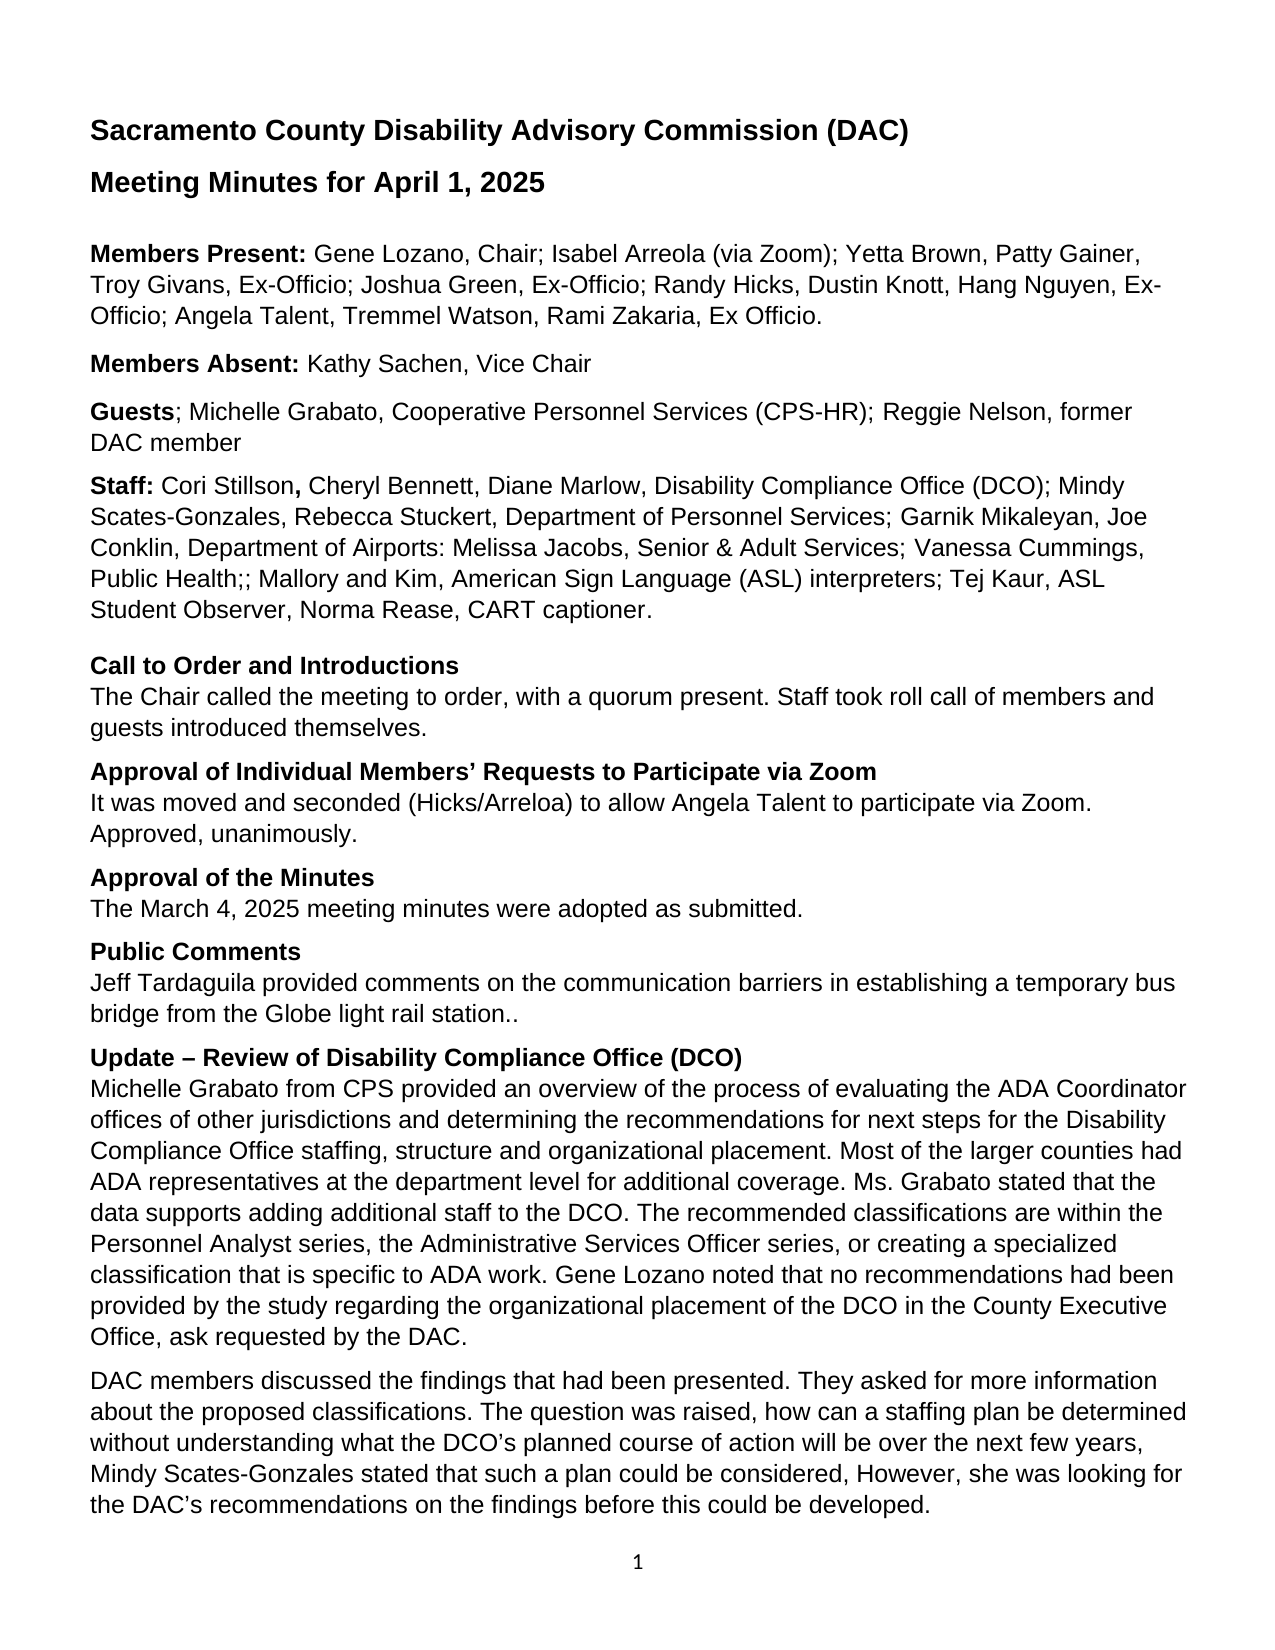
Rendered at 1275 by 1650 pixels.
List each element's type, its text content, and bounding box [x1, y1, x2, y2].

text DAC members discussed the findings that had been presented. They asked for more information about the proposed classifications. The question was raised, how can a staffing plan be determined without understanding what the DCO’s planned course of action will be over the next few years, Mindy Scates-Gonzales stated that such a plan could be considered, However, she was looking for the DAC’s recommendations on the findings before this could be developed. [90, 1366, 1194, 1518]
text Staff: Cori Stillson, Cheryl Bennett, Diane Marlow, Disability Compliance Office (DCO); Mindy Scates-Gonzales, Rebecca Stuckert, Department of Personnel Services; Garnik Mikaleyan, Joe Conklin, Department of Airports: Melissa Jacobs, Senior & Adult Services; Vanessa Cummings, Public Health;; Mallory and Kim, American Sign Language (ASL) interpreters; Tej Kaur, ASL Student Observer, Norma Rease, CART captioner. [90, 471, 1185, 624]
text Approval of Individual Members’ Requests to Participate via Zoom [90, 757, 1185, 786]
text Members Present: Gene Lozano, Chair; Isabel Arreola (via Zoom); Yetta Brown, Patty Gainer, Troy Givans, Ex-Officio; Joshua Green, Ex-Officio; Randy Hicks, Dustin Knott, Hang Nguyen, Ex-Officio; Angela Talent, Tremmel Watson, Rami Zakaria, Ex Officio. [90, 239, 1185, 330]
text Public Comments [90, 937, 1185, 966]
text Meeting Minutes for April 1, 2025 [90, 165, 1185, 199]
text Guests; Michelle Grabato, Cooperative Personnel Services (CPS-HR); Reggie Nelson, former DAC member [90, 396, 1185, 456]
text Jeff Tardaguila provided comments on the communication barriers in establishing a temporary bus bridge from the Globe light rail station.. [90, 968, 1185, 1028]
text Michelle Grabato from CPS provided an overview of the process of evaluating the ADA Coordinator offices of other jurisdictions and determining the recommendations for next steps for the Disability Compliance Office staffing, structure and organizational placement. Most of the larger counties had ADA representatives at the department level for additional coverage. Ms. Grabato stated that the data supports adding additional staff to the DCO. The recommended classifications are within the Personnel Analyst series, the Administrative Services Officer series, or creating a specialized classification that is specific to ADA work. Gene Lozano noted that no recommendations had been provided by the study regarding the organizational placement of the DCO in the County Executive Office, ask requested by the DAC. [90, 1074, 1194, 1351]
text The March 4, 2025 meeting minutes were adopted as submitted. [90, 893, 1185, 922]
text Sacramento County Disability Advisory Commission (DAC) [90, 112, 1185, 146]
text Call to Order and Introductions [90, 651, 1185, 680]
text Update – Review of Disability Compliance Office (DCO) [90, 1043, 1194, 1071]
text The Chair called the meeting to order, with a quorum present. Staff took roll call of members and guests introduced themselves. [90, 682, 1185, 742]
text Approval of the Minutes [90, 862, 1185, 891]
text Members Absent: Kathy Sachen, Vice Chair [90, 349, 1185, 377]
text It was moved and seconded (Hicks/Arreloa) to allow Angela Talent to participate via Zoom. Approved, unanimously. [90, 788, 1185, 848]
